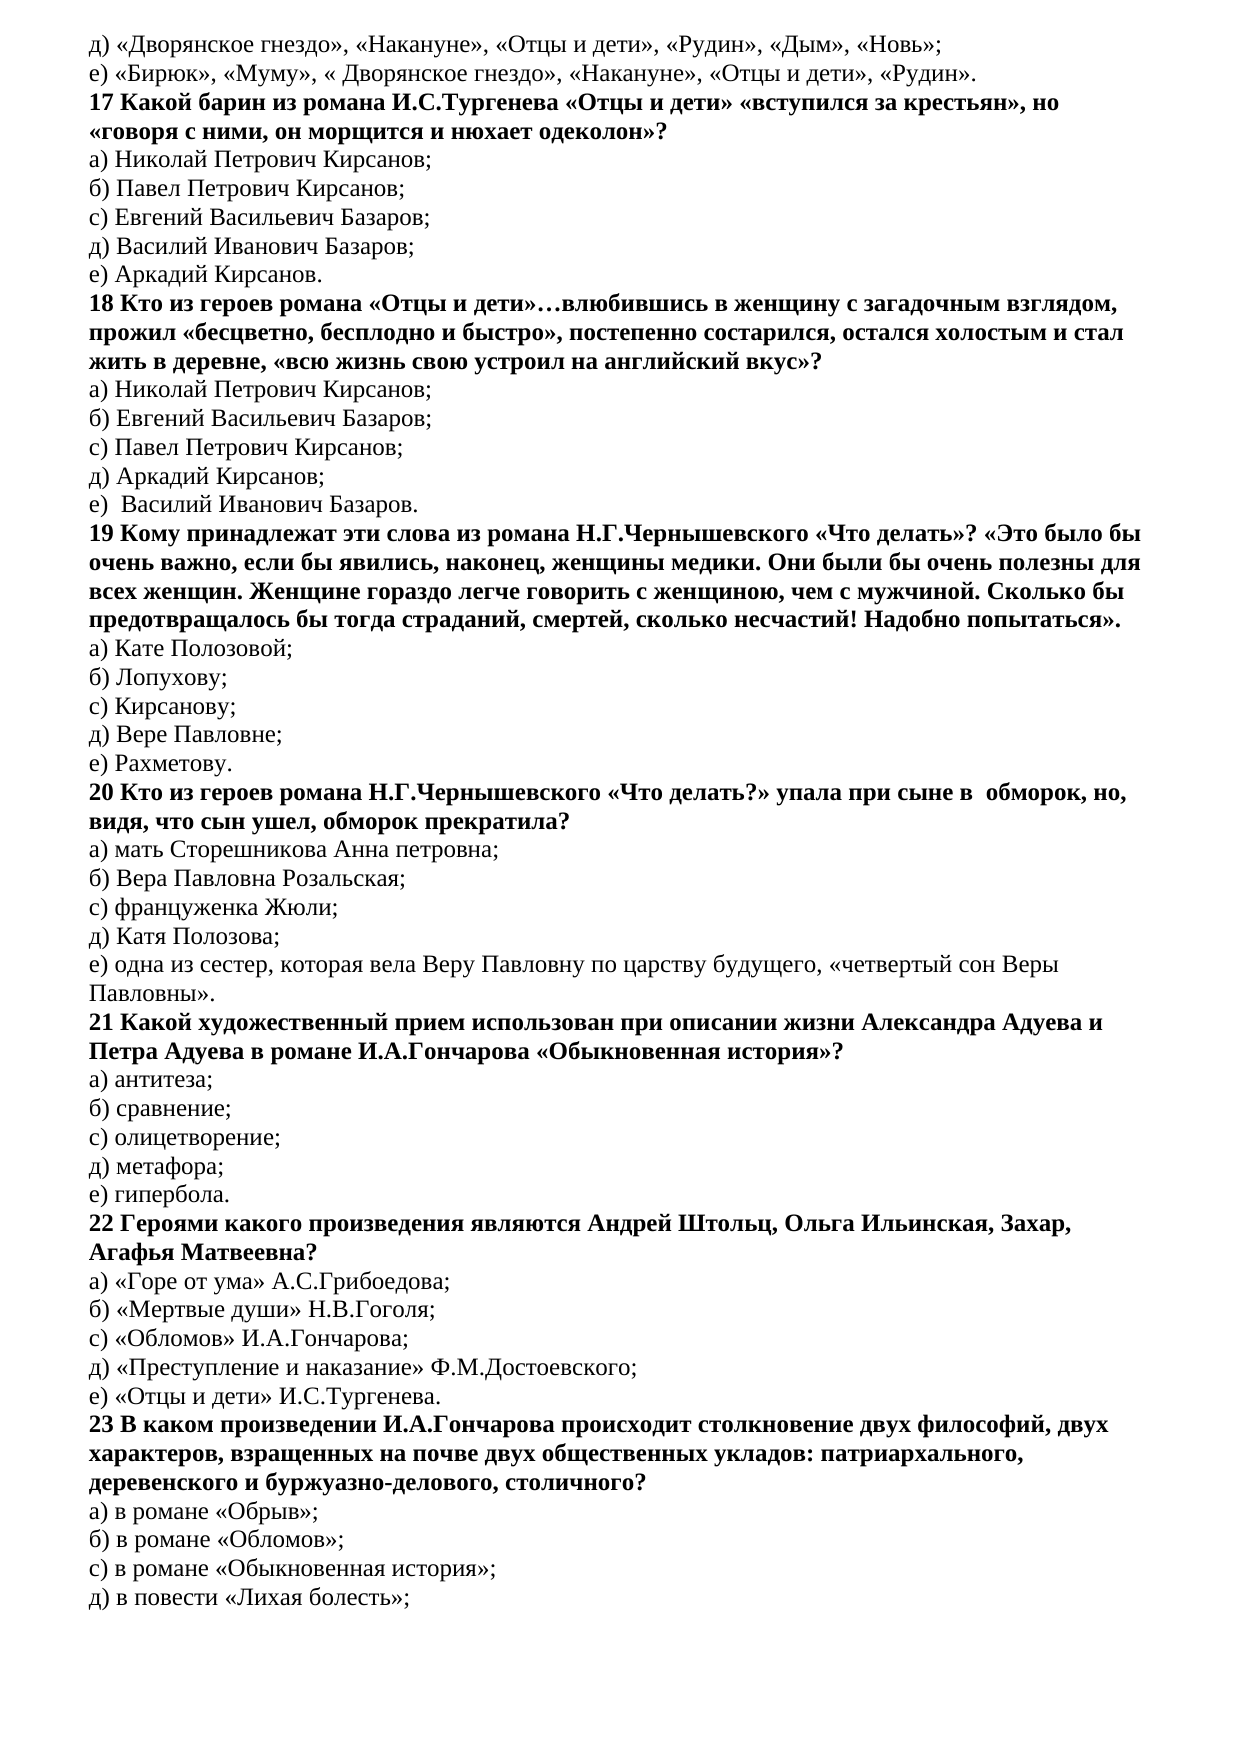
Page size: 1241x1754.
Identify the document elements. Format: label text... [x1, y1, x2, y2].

text б) «Мертвые души» Н.В.Гоголя; [89, 1294, 1152, 1323]
text б) Павел Петрович Кирсанов; [89, 173, 1152, 202]
text е) «Отцы и дети» И.С.Тургенева. [89, 1381, 1152, 1409]
text с) олицетворение; [89, 1122, 1152, 1151]
text д) метафора; [89, 1151, 1152, 1179]
text б) в романе «Обломов»; [89, 1524, 1152, 1553]
text б) Евгений Васильевич Базаров; [89, 403, 1152, 432]
text д) «Преступление и наказание» Ф.М.Достоевского; [89, 1352, 1152, 1381]
text е) Василий Иванович Базаров. [89, 489, 1152, 518]
text а) Николай Петрович Кирсанов; [89, 374, 1152, 403]
text с) Евгений Васильевич Базаров; [89, 202, 1152, 231]
text 21 Какой художественный прием использован при описании жизни Александра Адуева и Петра Адуева в романе И.А.Гончарова «Обыкновенная история»? [89, 1007, 1152, 1064]
text 19 Кому принадлежат эти слова из романа Н.Г.Чернышевского «Что делать»? «Это было бы очень важно, если бы явились, наконец, женщины медики. Они были бы очень полезны для всех женщин. Женщине гораздо легче говорить с женщиною, чем с мужчиной. Сколько бы предотвращалось бы тогда страданий, смертей, сколько несчастий! Надобно попытаться». [89, 518, 1152, 633]
text д) Аркадий Кирсанов; [89, 461, 1152, 489]
text а) антитеза; [89, 1064, 1152, 1093]
text е) Аркадий Кирсанов. [89, 259, 1152, 288]
text с) Павел Петрович Кирсанов; [89, 432, 1152, 461]
text с) Кирсанову; [89, 691, 1152, 719]
text с) в романе «Обыкновенная история»; [89, 1553, 1152, 1582]
text б) Лопухову; [89, 662, 1152, 691]
text е) одна из сестер, которая вела Веру Павловну по царству будущего, «четвертый сон Веры Павловны». [89, 949, 1152, 1007]
text б) сравнение; [89, 1093, 1152, 1122]
text б) Вера Павловна Розальская; [89, 863, 1152, 892]
text а) Кате Полозовой; [89, 633, 1152, 662]
text д) «Дворянское гнездо», «Накануне», «Отцы и дети», «Рудин», «Дым», «Новь»; [89, 29, 1152, 58]
text е) «Бирюк», «Муму», « Дворянское гнездо», «Накануне», «Отцы и дети», «Рудин». [89, 58, 1152, 87]
text 22 Героями какого произведения являются Андрей Штольц, Ольга Ильинская, Захар, Агафья Матвеевна? [89, 1208, 1152, 1266]
text а) в романе «Обрыв»; [89, 1496, 1152, 1524]
text е) Рахметову. [89, 748, 1152, 777]
text д) Василий Иванович Базаров; [89, 231, 1152, 259]
text с) «Обломов» И.А.Гончарова; [89, 1323, 1152, 1352]
text а) Николай Петрович Кирсанов; [89, 144, 1152, 173]
text д) в повести «Лихая болесть»; [89, 1582, 1152, 1611]
text 23 В каком произведении И.А.Гончарова происходит столкновение двух философий, двух характеров, взращенных на почве двух общественных укладов: патриархального, деревенского и буржуазно-делового, столичного? [89, 1409, 1152, 1496]
text а) мать Сторешникова Анна петровна; [89, 834, 1152, 863]
text 20 Кто из героев романа Н.Г.Чернышевского «Что делать?» упала при сыне в обморок, но, видя, что сын ушел, обморок прекратила? [89, 777, 1152, 834]
text д) Катя Полозова; [89, 921, 1152, 949]
text д) Вере Павловне; [89, 719, 1152, 748]
text с) француженка Жюли; [89, 892, 1152, 921]
text а) «Горе от ума» А.С.Грибоедова; [89, 1266, 1152, 1294]
text 17 Какой барин из романа И.С.Тургенева «Отцы и дети» «вступился за крестьян», но «говоря с ними, он морщится и нюхает одеколон»? [89, 87, 1152, 144]
text е) гипербола. [89, 1179, 1152, 1208]
text 18 Кто из героев романа «Отцы и дети»…влюбившись в женщину с загадочным взглядом, прожил «бесцветно, бесплодно и быстро», постепенно состарился, остался холостым и стал жить в деревне, «всю жизнь свою устроил на английский вкус»? [89, 288, 1152, 374]
